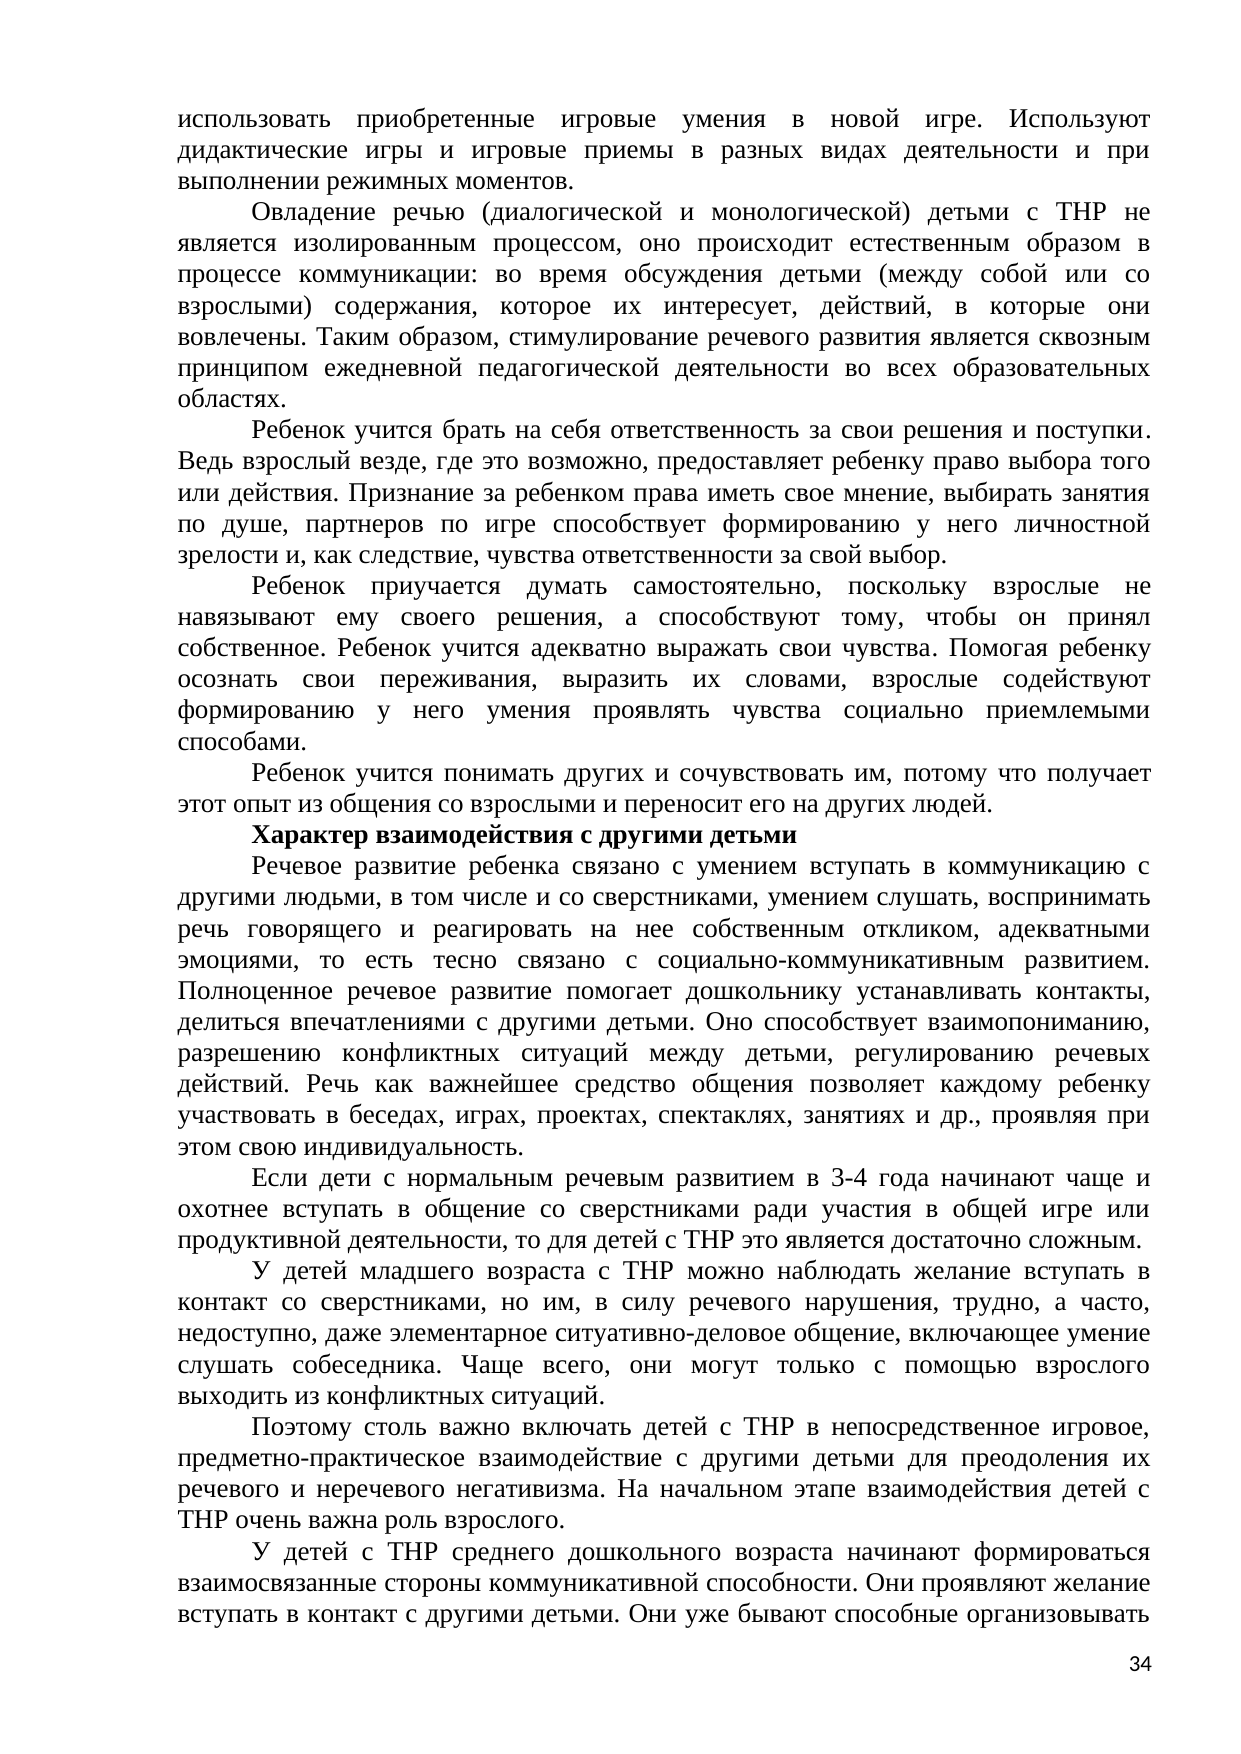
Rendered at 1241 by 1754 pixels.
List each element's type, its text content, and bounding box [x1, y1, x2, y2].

text Овладение речью (диалогической и монологической) детьми с ТНР не является изолированным процессом, оно происходит естественным образом в процессе коммуникации: во время обсуждения детьми (между собой или со взрослыми) содержания, которое их интересует, действий, в которые они вовлечены. Таким образом, стимулирование речевого развития является сквозным принципом ежедневной педагогической деятельности во всех образовательных областях. [177, 195, 1152, 413]
text Ребенок приучается думать самостоятельно, поскольку взрослые не навязывают ему своего решения, а способствуют тому, чтобы он принял собственное. Ребенок учится адекватно выражать свои чувства. Помогая ребенку осознать свои переживания, выразить их словами, взрослые содействуют формированию у него умения проявлять чувства социально приемлемыми способами. [177, 569, 1152, 756]
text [177, 1534, 1152, 1628]
text Ребенок учится понимать других и сочувствовать им, потому что получает этот опыт из общения со взрослыми и переносит его на других людей. [177, 756, 1152, 818]
text Речевое развитие ребенка связано с умением вступать в коммуникацию с другими людьми, в том числе и со сверстниками, умением слушать, воспринимать речь говорящего и реагировать на нее собственным откликом, адекватными эмоциями, то есть тесно связано с социально-коммуникативным развитием. Полноценное речевое развитие помогает дошкольнику устанавливать контакты, делиться впечатлениями с другими детьми. Оно способствует взаимопониманию, разрешению конфликтных ситуаций между детьми, регулированию речевых действий. Речь как важнейшее средство общения позволяет каждому ребенку участвовать в беседах, играх, проектах, спектаклях, занятиях и др., проявляя при этом свою индивидуальность. [177, 849, 1152, 1161]
text Ребенок учится брать на себя ответственность за свои решения и поступки. Ведь взрослый везде, где это возможно, предоставляет ребенку право выбора того или действия. Признание за ребенком права иметь свое мнение, выбирать занятия по душе, партнеров по игре способствует формированию у него личностной зрелости и, как следствие, чувства ответственности за свой выбор. [177, 413, 1152, 569]
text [177, 102, 1152, 195]
text Характер взаимодействия с другими детьми [177, 818, 1152, 849]
text У детей младшего возраста с ТНР можно наблюдать желание вступать в контакт со сверстниками, но им, в силу речевого нарушения, трудно, а часто, недоступно, даже элементарное ситуативно-деловое общение, включающее умение слушать собеседника. Чаще всего, они могут только с помощью взрослого выходить из конфликтных ситуаций. [177, 1254, 1152, 1410]
text Поэтому столь важно включать детей с ТНР в непосредственное игровое, предметно-практическое взаимодействие с другими детьми для преодоления их речевого и неречевого негативизма. На начальном этапе взаимодействия детей с ТНР очень важна роль взрослого. [177, 1410, 1152, 1534]
text Если дети с нормальным речевым развитием в 3-4 года начинают чаще и охотнее вступать в общение со сверстниками ради участия в общей игре или продуктивной деятельности, то для детей с ТНР это является достаточно сложным. [177, 1161, 1152, 1254]
